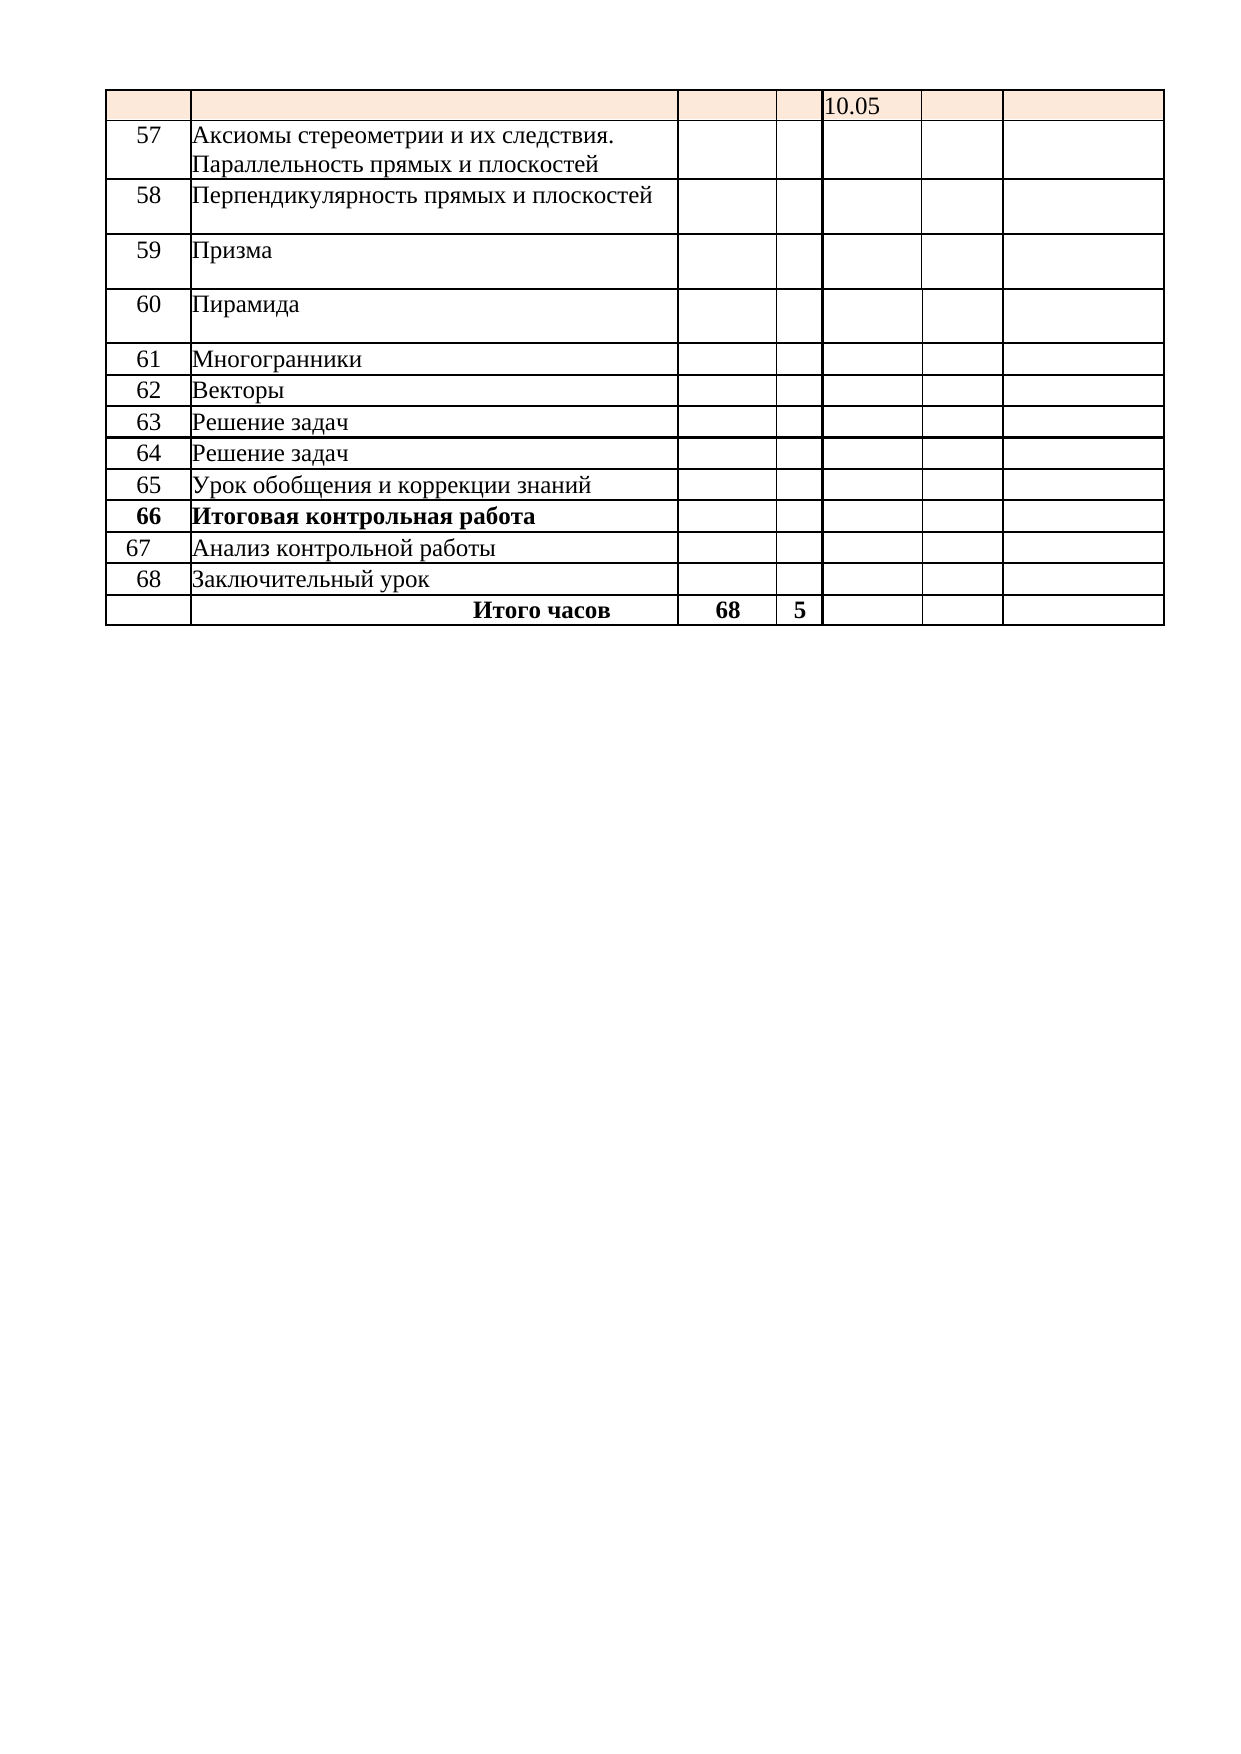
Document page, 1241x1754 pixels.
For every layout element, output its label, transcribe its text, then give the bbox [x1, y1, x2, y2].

table_cell Повторение [192, 91, 677, 119]
table_cell Перпендикулярность прямых и плоскостей [192, 180, 677, 233]
table_cell Многогранники [192, 344, 677, 373]
table_cell [679, 344, 776, 373]
table_cell Итоговая контрольная работа [192, 501, 677, 531]
table_cell [923, 596, 1002, 624]
table_cell [777, 235, 821, 287]
table_cell [824, 121, 921, 178]
table_cell Итого часов [192, 596, 677, 624]
table_cell 62 [107, 376, 190, 405]
table_cell [777, 376, 821, 405]
table_cell [777, 121, 821, 178]
table_cell [1004, 121, 1163, 178]
table_cell [923, 501, 1002, 531]
table_cell 1 [777, 91, 821, 119]
table_cell [923, 439, 1002, 468]
table_cell Аксиомы стереометрии и их следствия. Параллельность прямых и плоскостей [192, 121, 677, 178]
table_cell [922, 121, 1002, 178]
table_cell 60 [107, 290, 190, 342]
table_cell [824, 235, 921, 287]
table_cell [1004, 501, 1163, 531]
table_cell [824, 180, 921, 233]
table_cell [1004, 470, 1163, 499]
table_cell [1004, 533, 1163, 562]
table_cell [679, 376, 776, 405]
table_cell 67 [107, 533, 190, 562]
table_cell Урок обобщения и коррекции знаний [192, 470, 677, 499]
table_cell 8 [679, 91, 776, 119]
table_cell [922, 235, 1002, 287]
table_cell [1004, 596, 1163, 624]
table_cell [824, 290, 922, 342]
table_cell 64 [107, 439, 190, 468]
table_cell Векторы [192, 376, 677, 405]
table_cell [679, 439, 776, 468]
table_cell 68 [679, 596, 776, 624]
table_cell [923, 376, 1002, 405]
table_cell 57 [107, 121, 190, 178]
table_cell [1004, 344, 1163, 373]
table_cell [824, 533, 922, 562]
table_cell 58 [107, 180, 190, 233]
table_cell [922, 180, 1002, 233]
table_cell [679, 564, 776, 593]
table_cell [1004, 235, 1163, 287]
table_cell 59 [107, 235, 190, 287]
table_cell 6 [107, 91, 190, 119]
table_cell [777, 439, 821, 468]
table_cell 5 [777, 596, 821, 624]
table_cell 8.04-10.05 [824, 91, 921, 119]
table_cell [777, 290, 821, 342]
table_cell [679, 121, 776, 178]
table_cell Пирамида [192, 290, 677, 342]
table_cell [824, 564, 922, 593]
table_cell 68 [107, 564, 190, 593]
table_cell [824, 596, 922, 624]
table_cell 63 [107, 407, 190, 436]
table_cell [679, 501, 776, 531]
table_cell [923, 564, 1002, 593]
table_cell [1004, 180, 1163, 233]
table_cell [777, 407, 821, 436]
table_cell 66 [107, 501, 190, 531]
table_cell [1004, 91, 1163, 119]
table_cell [923, 344, 1002, 373]
table_cell [679, 180, 776, 233]
table_cell [1004, 290, 1163, 342]
table_cell [777, 564, 821, 593]
table_cell [1004, 564, 1163, 593]
table_cell [679, 533, 776, 562]
table_cell [923, 533, 1002, 562]
table_cell [107, 596, 190, 624]
table_cell [824, 407, 922, 436]
table_cell [777, 533, 821, 562]
table_cell [777, 501, 821, 531]
table_cell [923, 470, 1002, 499]
table_cell [824, 439, 922, 468]
table_cell [923, 290, 1002, 342]
table_cell [824, 501, 922, 531]
table_cell [679, 290, 776, 342]
table_cell [679, 235, 776, 287]
table_cell [824, 376, 922, 405]
table_cell Заключительный урок [192, 564, 677, 593]
table_cell Призма [192, 235, 677, 287]
table_cell [1004, 376, 1163, 405]
table_cell [777, 344, 821, 373]
table_cell [679, 470, 776, 499]
table_cell [824, 344, 922, 373]
table_cell Анализ контрольной работы [192, 533, 677, 562]
table_cell Решение задач [192, 439, 677, 468]
table_cell [922, 91, 1002, 119]
table_cell [679, 407, 776, 436]
table_cell [824, 470, 922, 499]
table_cell Решение задач [192, 407, 677, 436]
table_cell [923, 407, 1002, 436]
table_cell [777, 180, 821, 233]
table_cell 65 [107, 470, 190, 499]
table_cell [777, 470, 821, 499]
table_cell 61 [107, 344, 190, 373]
table_cell [1004, 407, 1163, 436]
table_cell [1004, 439, 1163, 468]
